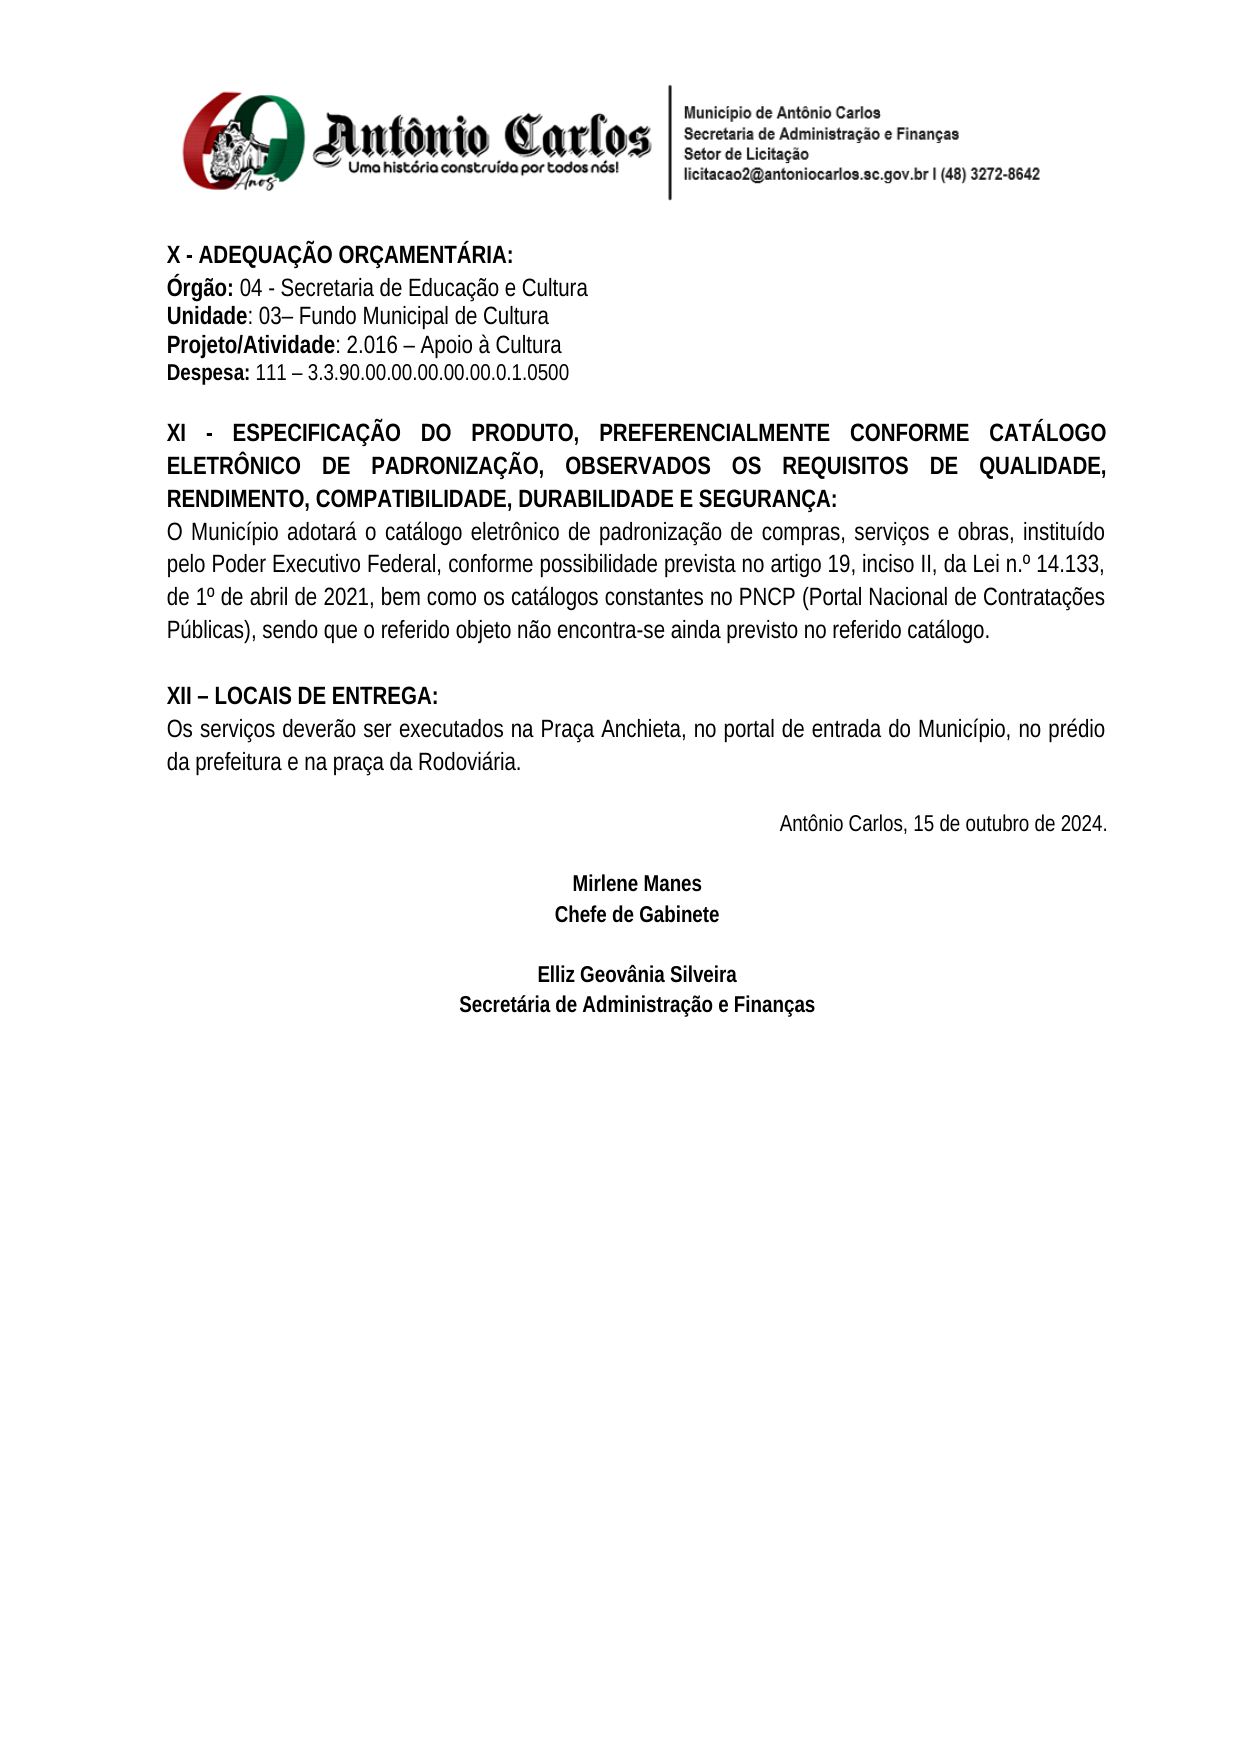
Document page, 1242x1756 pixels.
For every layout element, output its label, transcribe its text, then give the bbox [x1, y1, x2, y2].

picture [166, 75, 1053, 210]
text Secretária de Administração e Finanças [167, 991, 1107, 1018]
text Antônio Carlos, 15 de outubro de 2024. [167, 810, 1107, 836]
text Elliz Geovânia Silveira [167, 961, 1107, 987]
text Mirlene Manes [167, 870, 1107, 897]
text Despesa: 111 – 3.3.90.00.00.00.00.00.0.1.0500 [167, 358, 1078, 385]
text Chefe de Gabinete [167, 901, 1107, 927]
text XII – LOCAIS DE ENTREGA: [167, 681, 1107, 710]
text Projeto/Atividade: 2.016 – Apoio à Cultura [167, 330, 1107, 358]
text Órgão: 04 - Secretaria de Educação e Cultura [167, 272, 1107, 301]
text O Município adotará o catálogo eletrônico de padronização de compras, serviços e obras, instituído pelo Poder Executivo Federal, conforme possibilidade prevista no artigo 19, inciso II, da Lei n.º 14.133, de 1º de abril de 2021, bem como os catálogos constantes no PNCP (Portal Nacional de Contratações Públicas), sendo que o referido objeto não encontra-se ainda previsto no referido catálogo. [167, 516, 1107, 644]
text XI - ESPECIFICAÇÃO DO PRODUTO, PREFERENCIALMENTE CONFORME CATÁLOGO ELETRÔNICO DE PADRONIZAÇÃO, OBSERVADOS OS REQUISITOS DE QUALIDADE, RENDIMENTO, COMPATIBILIDADE, DURABILIDADE E SEGURANÇA: [167, 418, 1107, 512]
text Os serviços deverão ser executados na Praça Anchieta, no portal de entrada do Município, no prédio da prefeitura e na praça da Rodoviária. [167, 714, 1107, 776]
text Unidade: 03– Fundo Municipal de Cultura [167, 301, 1107, 330]
text X - ADEQUAÇÃO ORÇAMENTÁRIA: [167, 239, 1107, 268]
